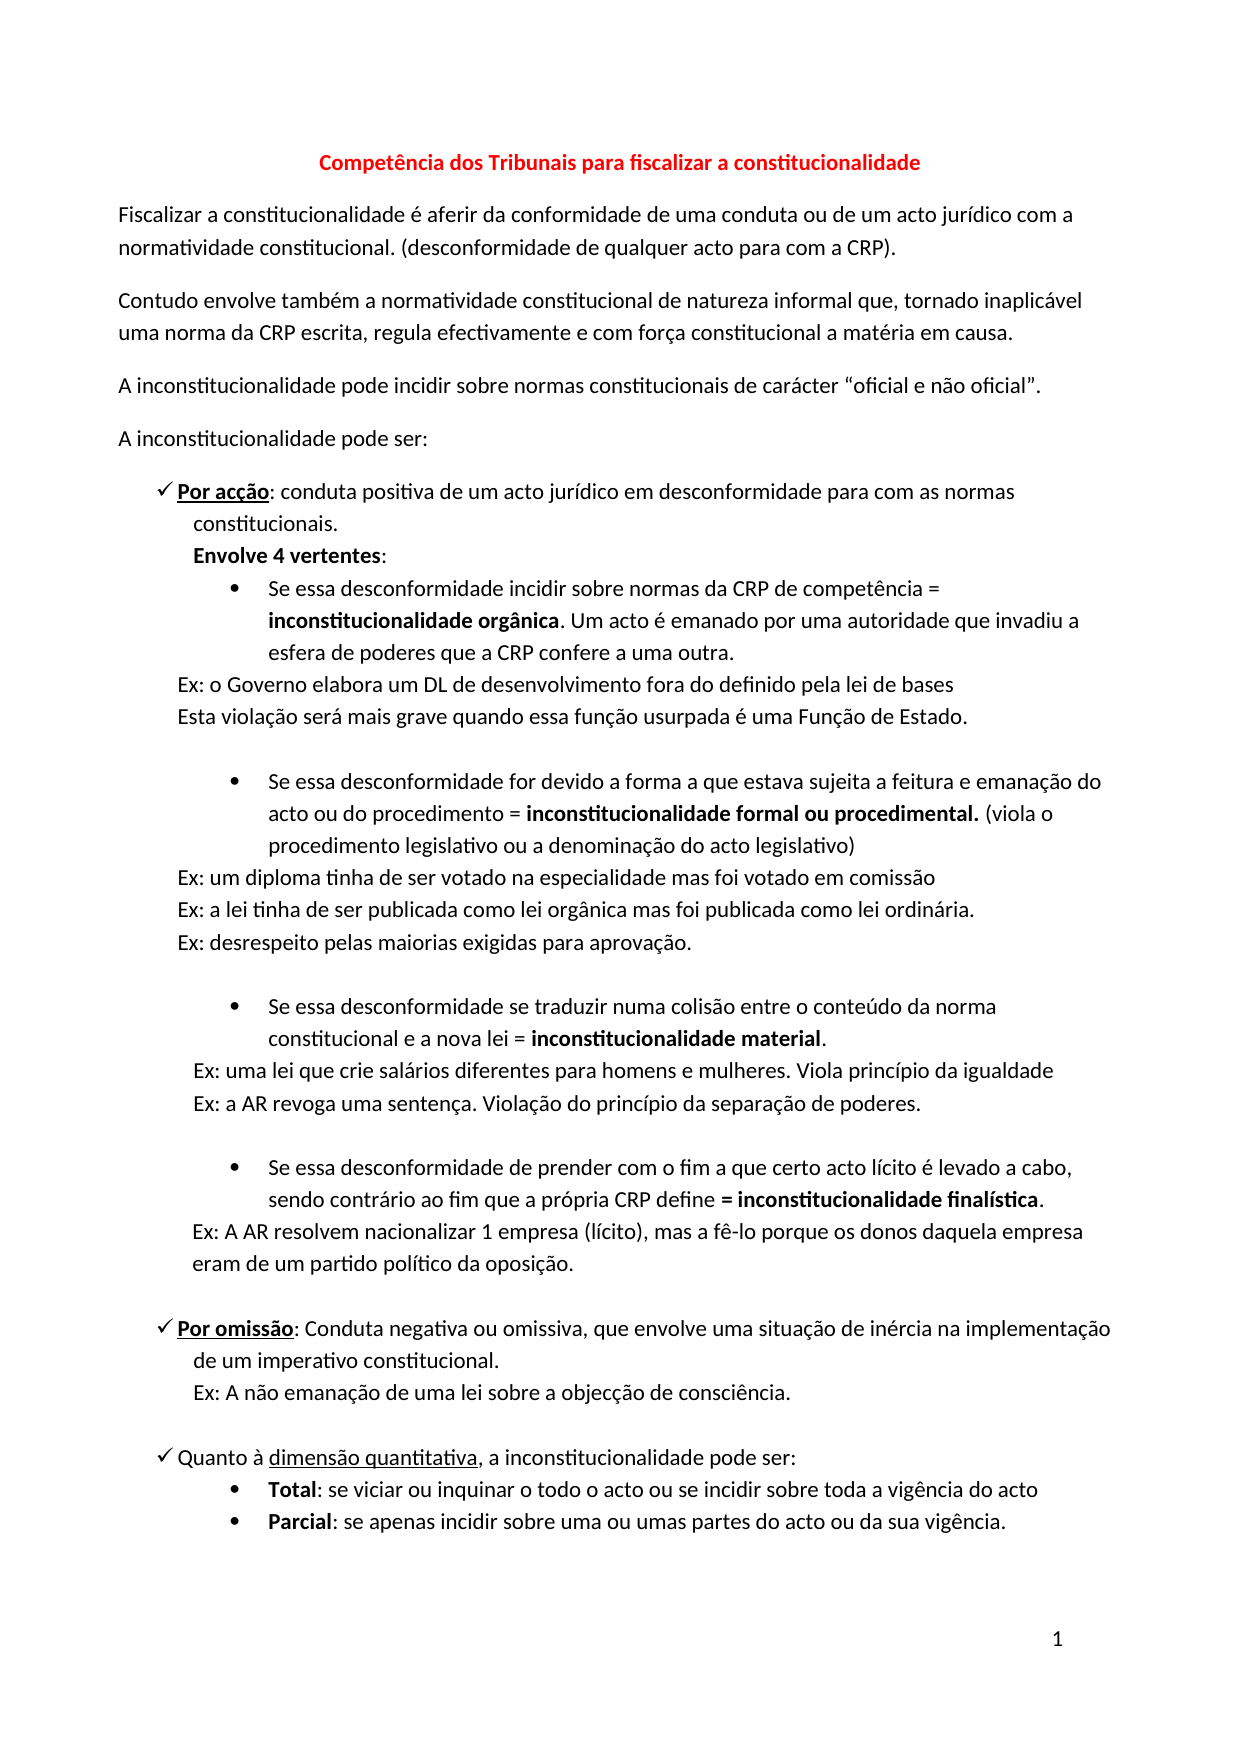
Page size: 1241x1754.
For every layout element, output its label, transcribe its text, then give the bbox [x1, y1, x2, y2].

list Ex: o Governo elabora um DL de desenvolvimento fora do definido pela lei de bases [177, 670, 1122, 698]
list Quanto à dimensão quantitativa, a inconstitucionalidade pode ser: [156, 1443, 1063, 1471]
list Ex: a AR revoga uma sentença. Violação do princípio da separação de poderes. [193, 1089, 1122, 1117]
list Ex: A não emanação de uma lei sobre a objecção de consciência. [193, 1378, 1122, 1406]
list Ex: um diploma tinha de ser votado na especialidade mas foi votado em comissão [177, 863, 1122, 891]
list Total: se viciar ou inquinar o todo o acto ou se incidir sobre toda a vigência do acto [231, 1475, 1063, 1503]
text Fiscalizar a constitucionalidade é aferir da conformidade de uma conduta ou de um acto jurídico com a normatividade constitucional. (desconformidade de qualquer acto para com a CRP). [118, 201, 1122, 261]
list Parcial: se apenas incidir sobre uma ou umas partes do acto ou da sua vigência. [231, 1507, 1063, 1535]
list Ex: a lei tinha de ser publicada como lei orgânica mas foi publicada como lei ordinária. [177, 896, 1122, 923]
text A inconstitucionalidade pode incidir sobre normas constitucionais de carácter “oficial e não oficial”. [118, 371, 1122, 399]
list Se essa desconformidade for devido a forma a que estava sujeita a feitura e emanação do acto ou do procedimento = inconstitucionalidade formal ou procedimental. (viola o procedimento legislativo ou a denominação do acto legislativo) [231, 767, 1122, 859]
list Se essa desconformidade se traduzir numa colisão entre o conteúdo da norma constitucional e a nova lei = inconstitucionalidade material. [231, 992, 1122, 1052]
list Ex: uma lei que crie salários diferentes para homens e mulheres. Viola princípio da igualdade [193, 1056, 1122, 1084]
list Se essa desconformidade incidir sobre normas da CRP de competência = inconstitucionalidade orgânica. Um acto é emanado por uma autoridade que invadiu a esfera de poderes que a CRP confere a uma outra. [231, 574, 1122, 666]
text Contudo envolve também a normatividade constitucional de natureza informal que, tornado inaplicável uma norma da CRP escrita, regula efectivamente e com força constitucional a matéria em causa. [118, 286, 1122, 346]
list Esta violação será mais grave quando essa função usurpada é uma Função de Estado. [177, 702, 1122, 730]
list Envolve 4 vertentes: [193, 541, 1122, 569]
list Ex: desrespeito pelas maiorias exigidas para aprovação. [177, 928, 1122, 956]
text Competência dos Tribunais para fiscalizar a constitucionalidade [118, 148, 1122, 176]
text A inconstitucionalidade pode ser: [118, 424, 1122, 452]
list Por omissão: Conduta negativa ou omissiva, que envolve uma situação de inércia na implementação de um imperativo constitucional. [156, 1314, 1122, 1374]
list Por acção: conduta positiva de um acto jurídico em desconformidade para com as normas constitucionais. [156, 477, 1122, 537]
list Se essa desconformidade de prender com o fim a que certo acto lícito é levado a cabo, sendo contrário ao fim que a própria CRP define = inconstitucionalidade finalística. [231, 1153, 1122, 1213]
list Ex: A AR resolvem nacionalizar 1 empresa (lícito), mas a fê-lo porque os donos daquela empresa eram de um partido político da oposição. [192, 1217, 1122, 1278]
